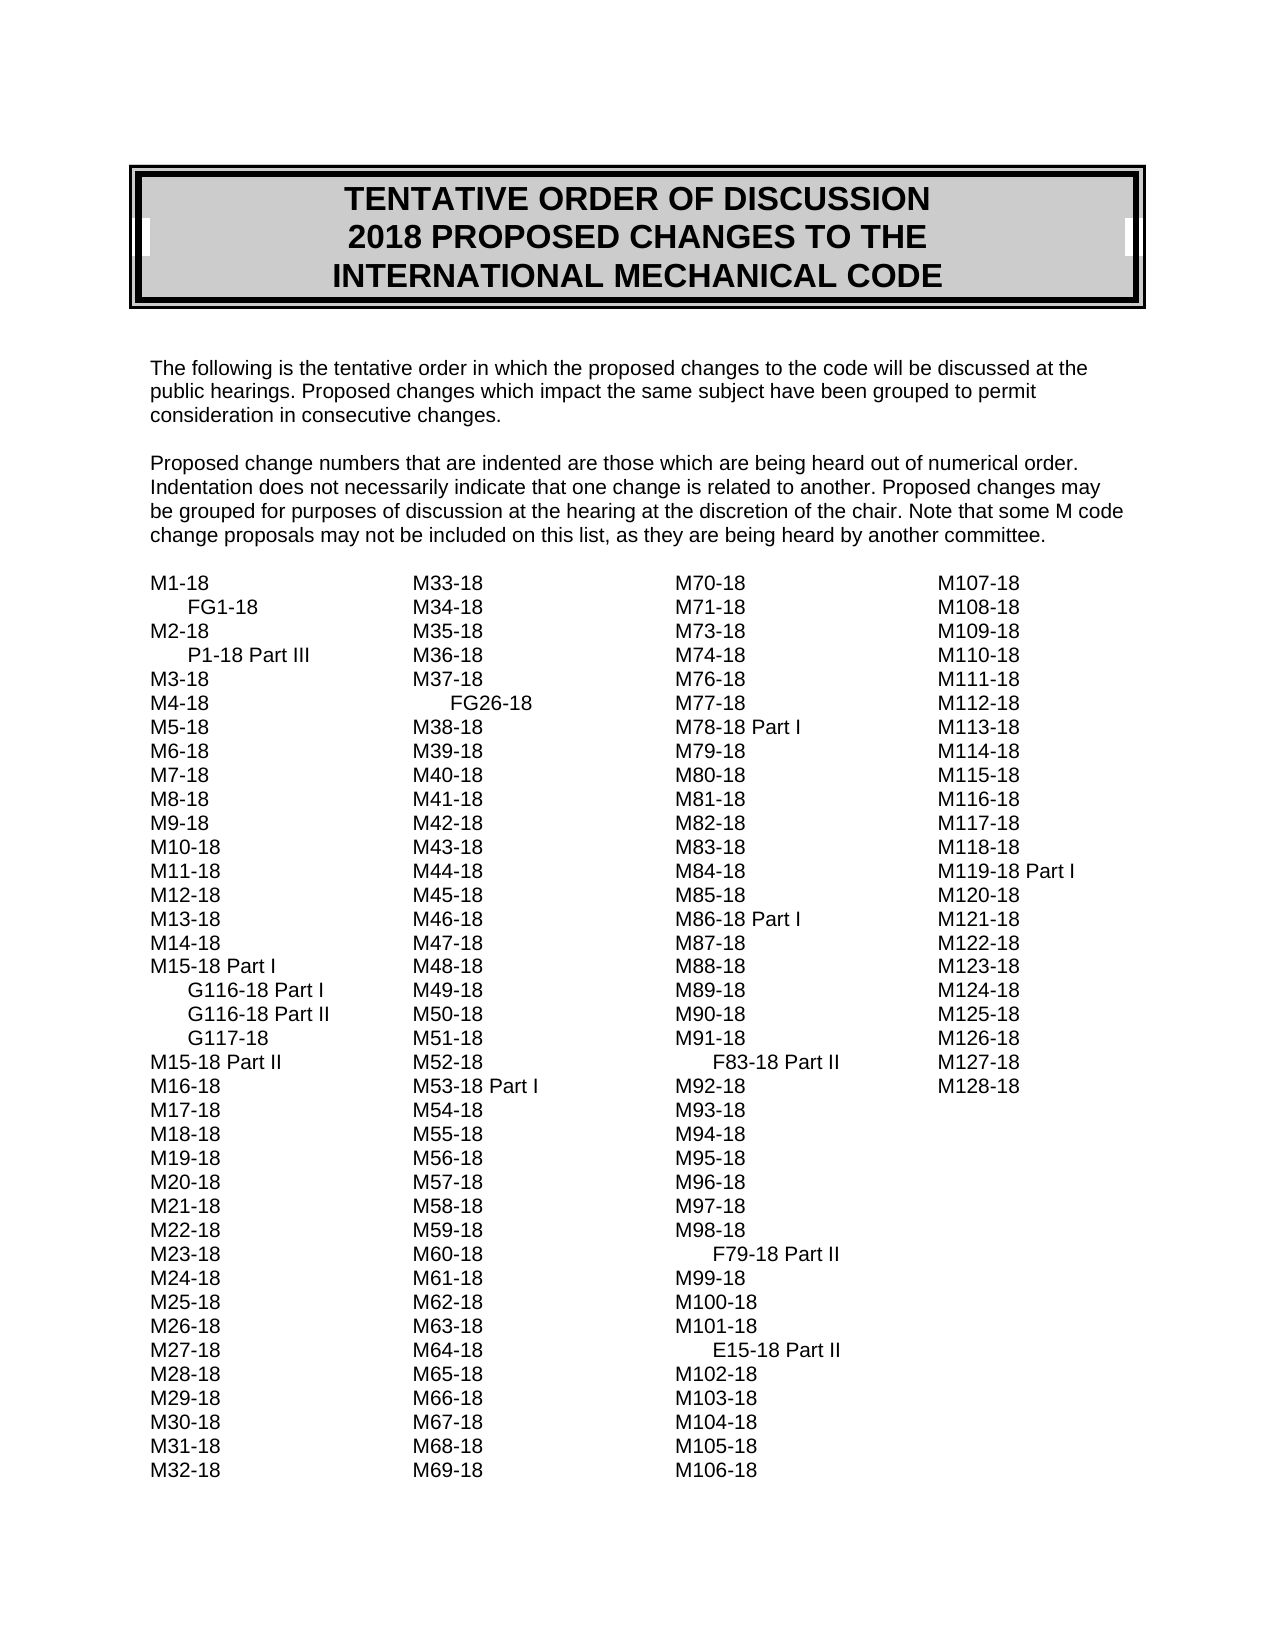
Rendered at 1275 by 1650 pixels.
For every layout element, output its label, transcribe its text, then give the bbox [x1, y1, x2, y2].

text M61-18 [412, 1266, 600, 1290]
text M88-18 [675, 954, 862, 978]
text M19-18 [150, 1146, 337, 1170]
text M94-18 [675, 1122, 862, 1146]
text M84-18 [675, 858, 862, 882]
text M27-18 [150, 1338, 337, 1362]
text E15-18 Part II [675, 1338, 862, 1362]
text M10-18 [150, 834, 337, 858]
text M38-18 [412, 715, 600, 739]
text M93-18 [675, 1098, 862, 1122]
text M33-18 [412, 571, 600, 595]
text M4-18 [150, 691, 337, 715]
text M54-18 [412, 1098, 600, 1122]
text M104-18 [675, 1409, 862, 1433]
text M58-18 [412, 1194, 600, 1218]
text M110-18 [937, 643, 1125, 667]
text M39-18 [412, 739, 600, 763]
text M60-18 [412, 1242, 600, 1266]
text M113-18 [937, 715, 1125, 739]
text M100-18 [675, 1290, 862, 1314]
text M29-18 [150, 1386, 337, 1409]
text M16-18 [150, 1074, 337, 1098]
text M47-18 [412, 930, 600, 954]
text M69-18 [412, 1457, 600, 1481]
text M26-18 [150, 1314, 337, 1338]
text M108-18 [937, 595, 1125, 619]
text M92-18 [675, 1074, 862, 1098]
text M120-18 [937, 882, 1125, 906]
text M90-18 [675, 1002, 862, 1026]
text M79-18 [675, 739, 862, 763]
text G117-18 [187, 1026, 337, 1050]
text M124-18 [937, 978, 1125, 1002]
text M8-18 [150, 787, 337, 811]
text M59-18 [412, 1218, 600, 1242]
text M126-18 [937, 1026, 1125, 1050]
text INTERNATIONAL MECHANICAL CODE [132, 241, 1143, 306]
text M45-18 [412, 882, 600, 906]
text M96-18 [675, 1170, 862, 1194]
text M89-18 [675, 978, 862, 1002]
text M63-18 [412, 1314, 600, 1338]
text M34-18 [412, 595, 600, 619]
text M118-18 [937, 834, 1125, 858]
text M95-18 [675, 1146, 862, 1170]
text Proposed change numbers that are indented are those which are being heard out of numerical order. Indentation does not necessarily indicate that one change is related to another. Proposed changes may be grouped for purposes of discussion at the hearing at the discretion of the chair. Note that some M code change proposals may not be included on this list, as they are being heard by another committee. [150, 451, 1125, 547]
text M15-18 Part II [150, 1050, 337, 1074]
text M57-18 [412, 1170, 600, 1194]
text M85-18 [675, 882, 862, 906]
text M77-18 [675, 691, 862, 715]
text M1-18 [150, 571, 337, 595]
text M81-18 [675, 787, 862, 811]
text FG1-18 [150, 595, 337, 619]
text M66-18 [412, 1386, 600, 1409]
text M83-18 [675, 834, 862, 858]
text G116-18 Part I [150, 978, 337, 1002]
text M62-18 [412, 1290, 600, 1314]
text M80-18 [675, 763, 862, 787]
text M24-18 [150, 1266, 337, 1290]
text M103-18 [675, 1386, 862, 1409]
text M17-18 [150, 1098, 337, 1122]
text M119-18 Part I [937, 858, 1125, 882]
text M55-18 [412, 1122, 600, 1146]
text M67-18 [412, 1409, 600, 1433]
text The following is the tentative order in which the proposed changes to the code will be discussed at the public hearings. Proposed changes which impact the same subject have been grouped to permit consideration in consecutive changes. [150, 355, 1125, 427]
text M109-18 [937, 619, 1125, 643]
text M65-18 [412, 1362, 600, 1386]
text M41-18 [412, 787, 600, 811]
text M7-18 [150, 763, 337, 787]
text M9-18 [150, 811, 337, 834]
text M25-18 [150, 1290, 337, 1314]
text M5-18 [150, 715, 337, 739]
text M101-18 [675, 1314, 862, 1338]
text M98-18 [675, 1218, 862, 1242]
text M43-18 [412, 834, 600, 858]
text M107-18 [937, 571, 1125, 595]
text 2018 PROPOSED CHANGES TO THE [150, 218, 1125, 241]
text M42-18 [412, 811, 600, 834]
text M15-18 Part I [150, 954, 337, 978]
text M51-18 [412, 1026, 600, 1050]
text M30-18 [150, 1409, 337, 1433]
text TENTATIVE ORDER OF DISCUSSION [132, 168, 1143, 218]
text M52-18 [412, 1050, 600, 1074]
text M36-18 [412, 643, 600, 667]
text FG26-18 [412, 691, 600, 715]
text M11-18 [150, 858, 337, 882]
text M37-18 [412, 667, 600, 691]
text M18-18 [150, 1122, 337, 1146]
text M46-18 [412, 906, 600, 930]
text M23-18 [150, 1242, 337, 1266]
text G116-18 Part II [187, 1002, 337, 1026]
text M68-18 [412, 1433, 600, 1457]
text M125-18 [937, 1002, 1125, 1026]
text M106-18 [675, 1457, 862, 1481]
text M128-18 [937, 1074, 1125, 1098]
text M74-18 [675, 643, 862, 667]
text M2-18 [150, 619, 337, 643]
text M14-18 [150, 930, 337, 954]
text M122-18 [937, 930, 1125, 954]
text M111-18 [937, 667, 1125, 691]
text F83-18 Part II [675, 1050, 862, 1074]
text M21-18 [150, 1194, 337, 1218]
text M12-18 [150, 882, 337, 906]
text M6-18 [150, 739, 337, 763]
text M48-18 [412, 954, 600, 978]
text M20-18 [150, 1170, 337, 1194]
text M3-18 [150, 667, 337, 691]
text M50-18 [412, 1002, 600, 1026]
text M127-18 [937, 1050, 1125, 1074]
text M78-18 Part I [675, 715, 862, 739]
text M35-18 [412, 619, 600, 643]
text M73-18 [675, 619, 862, 643]
text M105-18 [675, 1433, 862, 1457]
text M112-18 [937, 691, 1125, 715]
text P1-18 Part III [150, 643, 337, 667]
text M13-18 [150, 906, 337, 930]
text M116-18 [937, 787, 1125, 811]
text M102-18 [675, 1362, 862, 1386]
text M82-18 [675, 811, 862, 834]
text M121-18 [937, 906, 1125, 930]
text M114-18 [937, 739, 1125, 763]
text M22-18 [150, 1218, 337, 1242]
text M31-18 [150, 1433, 337, 1457]
text M87-18 [675, 930, 862, 954]
text M28-18 [150, 1362, 337, 1386]
text M70-18 [675, 571, 862, 595]
text M32-18 [150, 1457, 337, 1481]
text M117-18 [937, 811, 1125, 834]
text F79-18 Part II [675, 1242, 862, 1266]
text M64-18 [412, 1338, 600, 1362]
text M71-18 [675, 595, 862, 619]
text M91-18 [675, 1026, 862, 1050]
text M53-18 Part I [412, 1074, 600, 1098]
text M44-18 [412, 858, 600, 882]
text M76-18 [675, 667, 862, 691]
text M123-18 [937, 954, 1125, 978]
text M99-18 [675, 1266, 862, 1290]
text M49-18 [412, 978, 600, 1002]
text M115-18 [937, 763, 1125, 787]
text M40-18 [412, 763, 600, 787]
text M97-18 [675, 1194, 862, 1218]
text M56-18 [412, 1146, 600, 1170]
text M86-18 Part I [675, 906, 862, 930]
